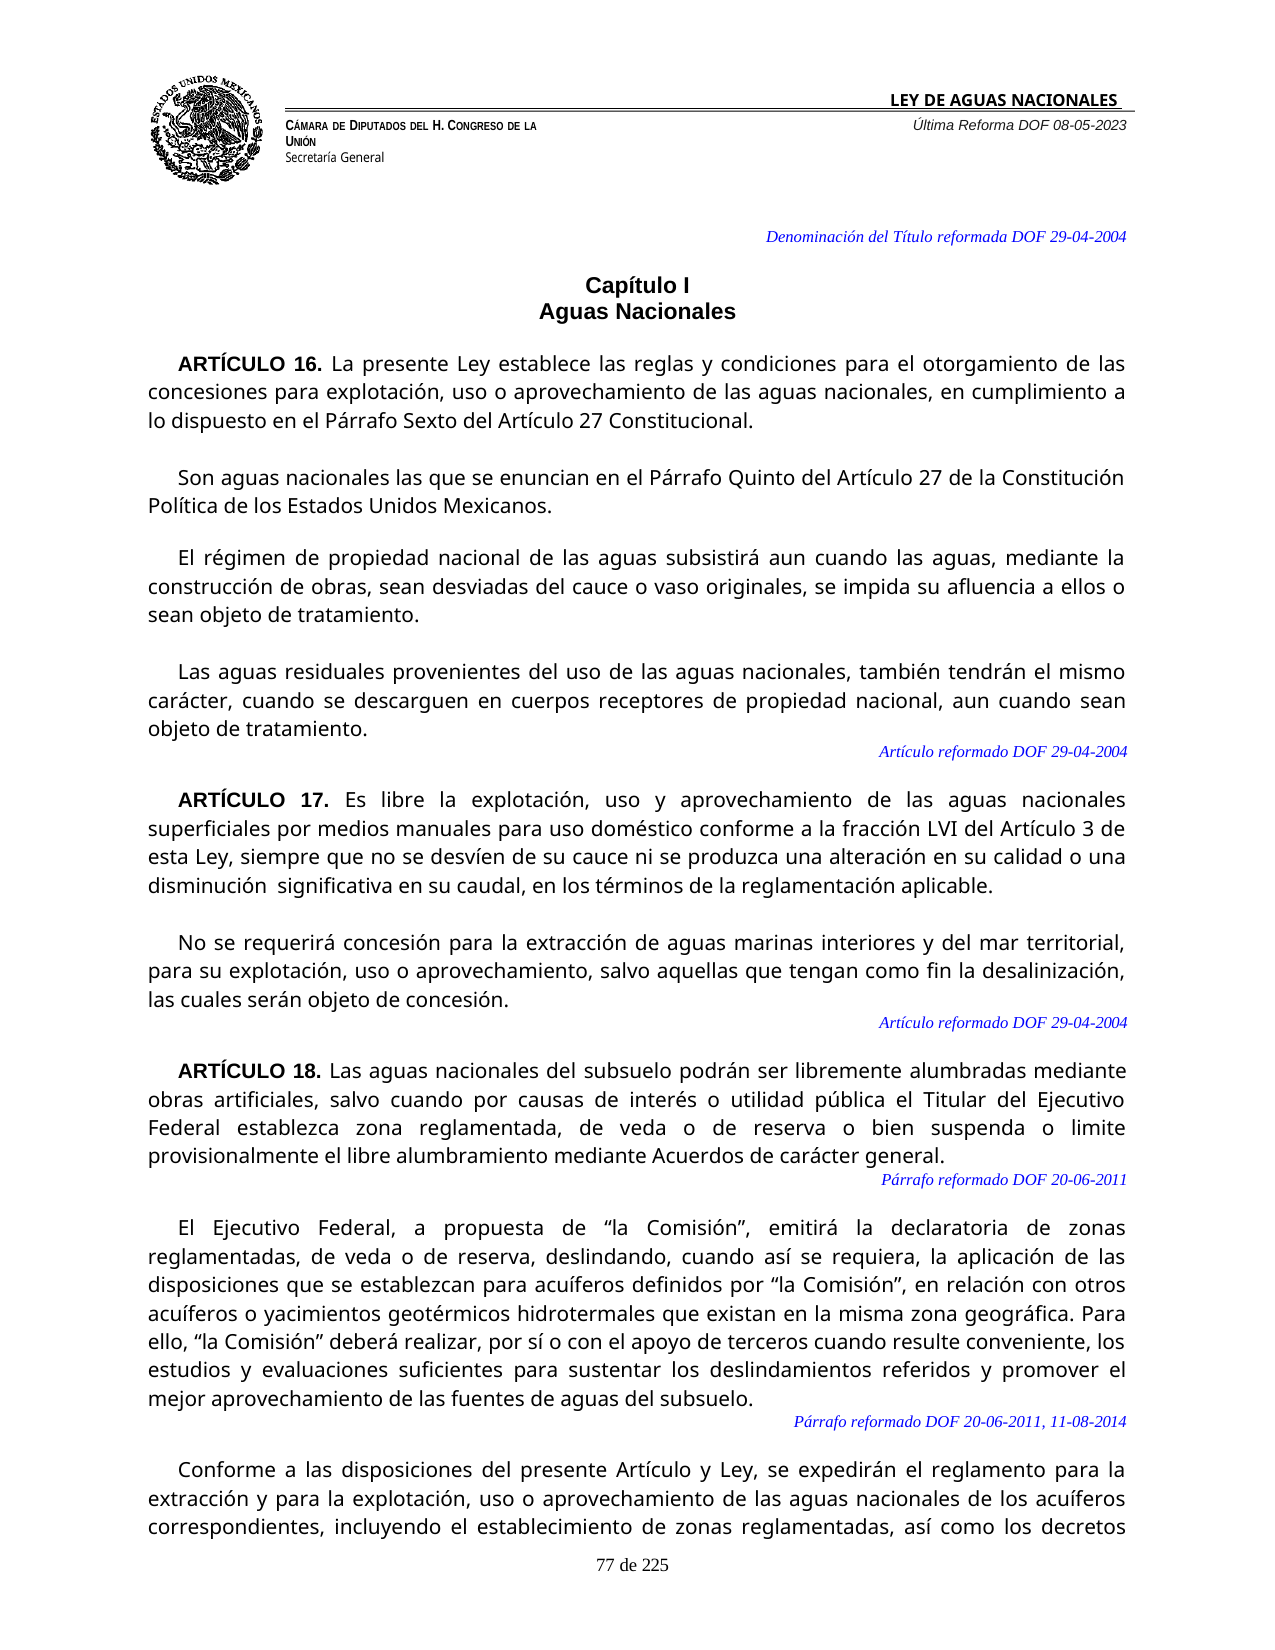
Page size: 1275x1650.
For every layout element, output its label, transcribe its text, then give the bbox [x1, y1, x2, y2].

text Denominación del Título reformada DOF 29-04-2004 [766, 227, 1142, 246]
text Párrafo reformado DOF 20-06-2011, 11-08-2014 [794, 1412, 1142, 1431]
text Son aguas nacionales las que se enuncian en el Párrafo Quinto del Artículo 27 de la Constitución Política de los Estados Unidos Mexicanos. [148, 463, 1126, 520]
text No se requerirá concesión para la extracción de aguas marinas interiores y del mar territorial, para su explotación, uso o aprovechamiento, salvo aquellas que tengan como fin la desalinización, las cuales serán objeto de concesión. [148, 928, 1126, 1013]
text Artículo reformado DOF 29-04-2004 [135, 1013, 1128, 1032]
text ARTÍCULO 18. Las aguas nacionales del subsuelo podrán ser libremente alumbradas mediante obras artificiales, salvo cuando por causas de interés o utilidad pública el Titular del Ejecutivo Federal establezca zona reglamentada, de veda o de reserva o bien suspenda o limite provisionalmente el libre alumbramiento mediante Acuerdos de carácter general. [148, 1056, 1127, 1170]
text Las aguas residuales provenientes del uso de las aguas nacionales, también tendrán el mismo carácter, cuando se descarguen en cuerpos receptores de propiedad nacional, aun cuando sean objeto de tratamiento. [148, 657, 1128, 743]
picture [150, 75, 263, 185]
text El Ejecutivo Federal, a propuesta de “la Comisión”, emitirá la declaratoria de zonas reglamentadas, de veda o de reserva, deslindando, cuando así se requiera, la aplicación de las disposiciones que se establezcan para acuíferos definidos por “la Comisión”, en relación con otros acuíferos o yacimientos geotérmicos hidrotermales que existan en la misma zona geográfica. Para ello, “la Comisión” deberá realizar, por sí o con el apoyo de terceros cuando resulte conveniente, los estudios y evaluaciones suficientes para sustentar los deslindamientos referidos y promover el mejor aprovechamiento de las fuentes de aguas del subsuelo. [148, 1213, 1127, 1412]
text Párrafo reformado DOF 20-06-2011 [135, 1170, 1128, 1189]
text ARTÍCULO 17. Es libre la explotación, uso y aprovechamiento de las aguas nacionales superficiales por medios manuales para uso doméstico conforme a la fracción LVI del Artículo 3 de esta Ley, siempre que no se desvíen de su cauce ni se produzca una alteración en su calidad o una disminución significativa en su caudal, en los términos de la reglamentación aplicable. [148, 786, 1127, 899]
subtitle Capítulo I Aguas Nacionales [539, 272, 758, 324]
text Artículo reformado DOF 29-04-2004 [135, 743, 1128, 762]
text ARTÍCULO 16. La presente Ley establece las reglas y condiciones para el otorgamiento de las concesiones para explotación, uso o aprovechamiento de las aguas nacionales, en cumplimiento a lo dispuesto en el Párrafo Sexto del Artículo 27 Constitucional. [148, 349, 1127, 434]
text El régimen de propiedad nacional de las aguas subsistirá aun cuando las aguas, mediante la construcción de obras, sean desviadas del cauce o vaso originales, se impida su afluencia a ellos o sean objeto de tratamiento. [148, 543, 1127, 629]
